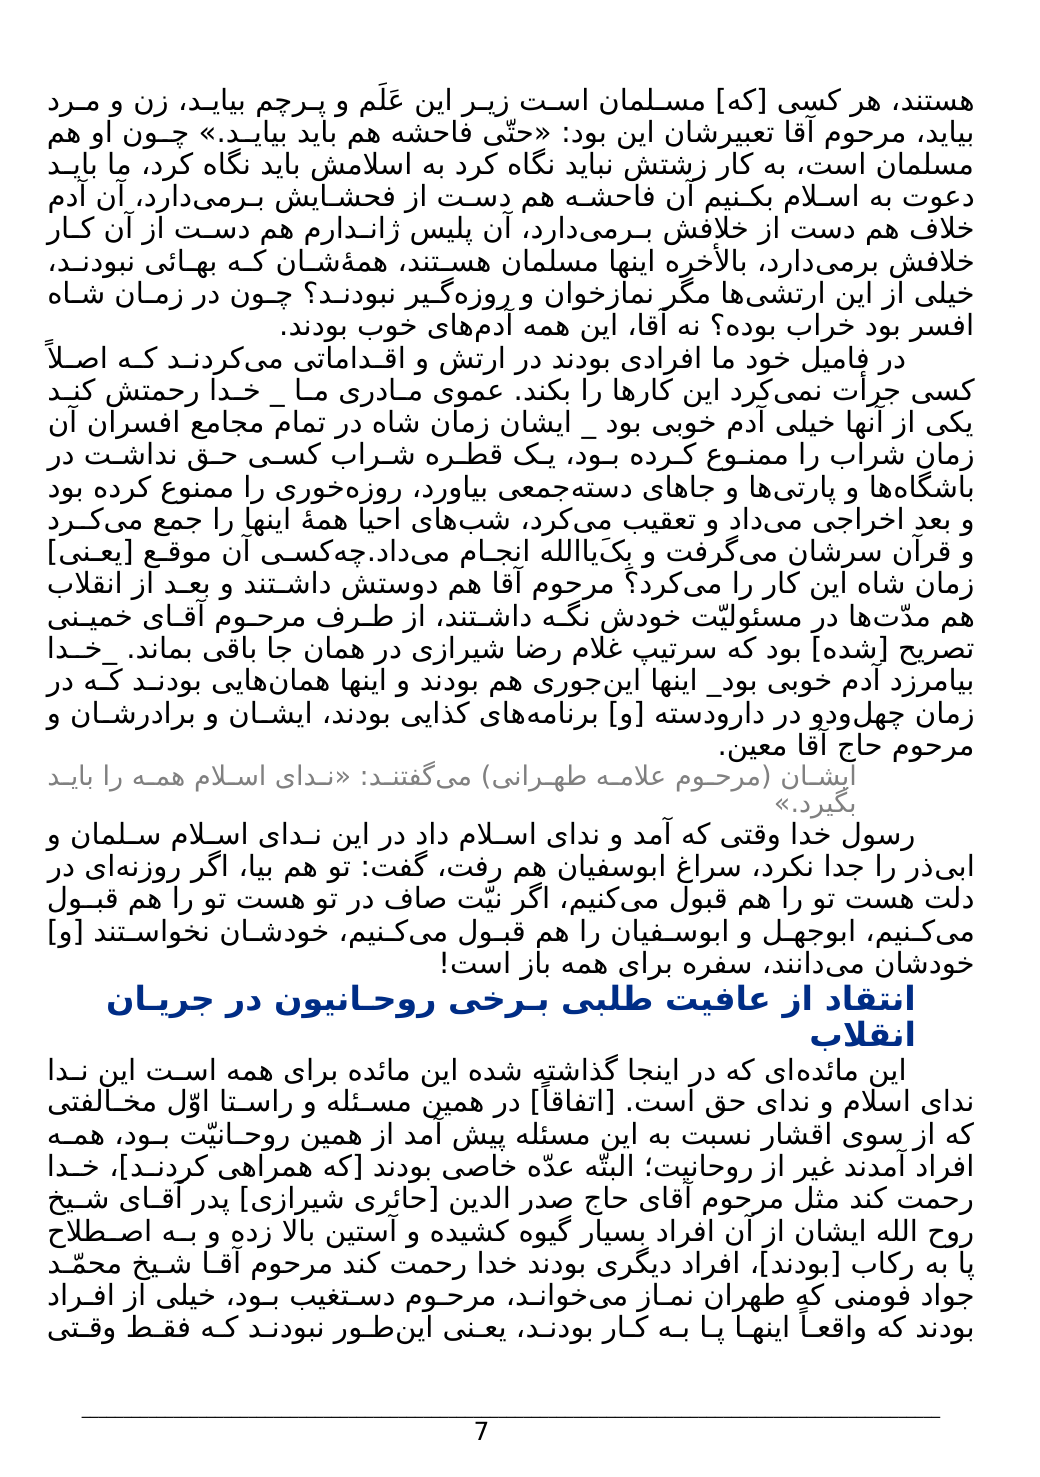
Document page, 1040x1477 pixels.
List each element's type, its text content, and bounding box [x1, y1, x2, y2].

subtitle انتقاد از عافیت طلبی برخی روحانیون در جریان انقلاب [106, 980, 916, 1054]
text رسول خدا وقتی که آمد و ندای اسلام داد در این ندای اسلام سلمان و ابی‌ذر را جدا نکرد، سراغ ابوسفیان هم رفت، گفت: تو هم بیا، اگر روزنه‌ای در دلت هست تو را هم قبول می‌کنیم، اگر نیّت صاف در تو هست تو را هم قبول می‌کنیم، ابوجهل و ابوسفیان را هم قبول می‌کنیم، خودشان نخواستند [و] خودشان می‌دانند، سفره برای همه باز است! [47, 819, 975, 980]
text ایشان (مرحوم علامه طهرانی) می‌گفتند: «ندای اسلام همه را باید بگیرد.» [47, 762, 857, 819]
text در فامیل خود ما افرادی بودند در ارتش و اقداماتی می‌کردند که اصلاً کسی جرأت نمی‌کرد این کارها را بکند. عموی مادری ما _ خدا رحمتش کند یکی از آنها خیلی آدم خوبی بود _ ایشان زمان شاه در تمام مجامع افسران آن زمان شراب را ممنوع کرده بود، یک قطره شراب کسی حق نداشت در باشگاه‌ها و پارتی‌ها و جاهای دسته‌جمعی بیاورد، روزه‌خوری را ممنوع کرده بود و بعد اخراجی می‌داد و تعقیب می‌کرد، شب‌های احیا همۀ اینها را جمع می‌کرد و قرآن سرشان می‌گرفت و بِکَ‌یاالله انجام می‌داد.چه‌کسی آن موقع [یعنی] زمان شاه این کار را می‌کرد؟ مرحوم آقا هم دوستش داشتند و بعد از انقلاب هم مدّت‌ها در مسئولیّت خودش نگه داشتند، از طرف مرحوم آقای خمینی تصریح [شده] بود که سرتیپ غلام رضا شیرازی در همان‌ جا باقی بماند. _خدا بیامرزد آدم خوبی بود_ اینها این‌جوری هم بودند و اینها همان‌هایی بودند که در زمان چهل‌ودو در دارودسته [و] برنامه‌های کذایی بودند، ایشان و برادرشان و مرحوم حاج آقا معین. [47, 343, 975, 762]
